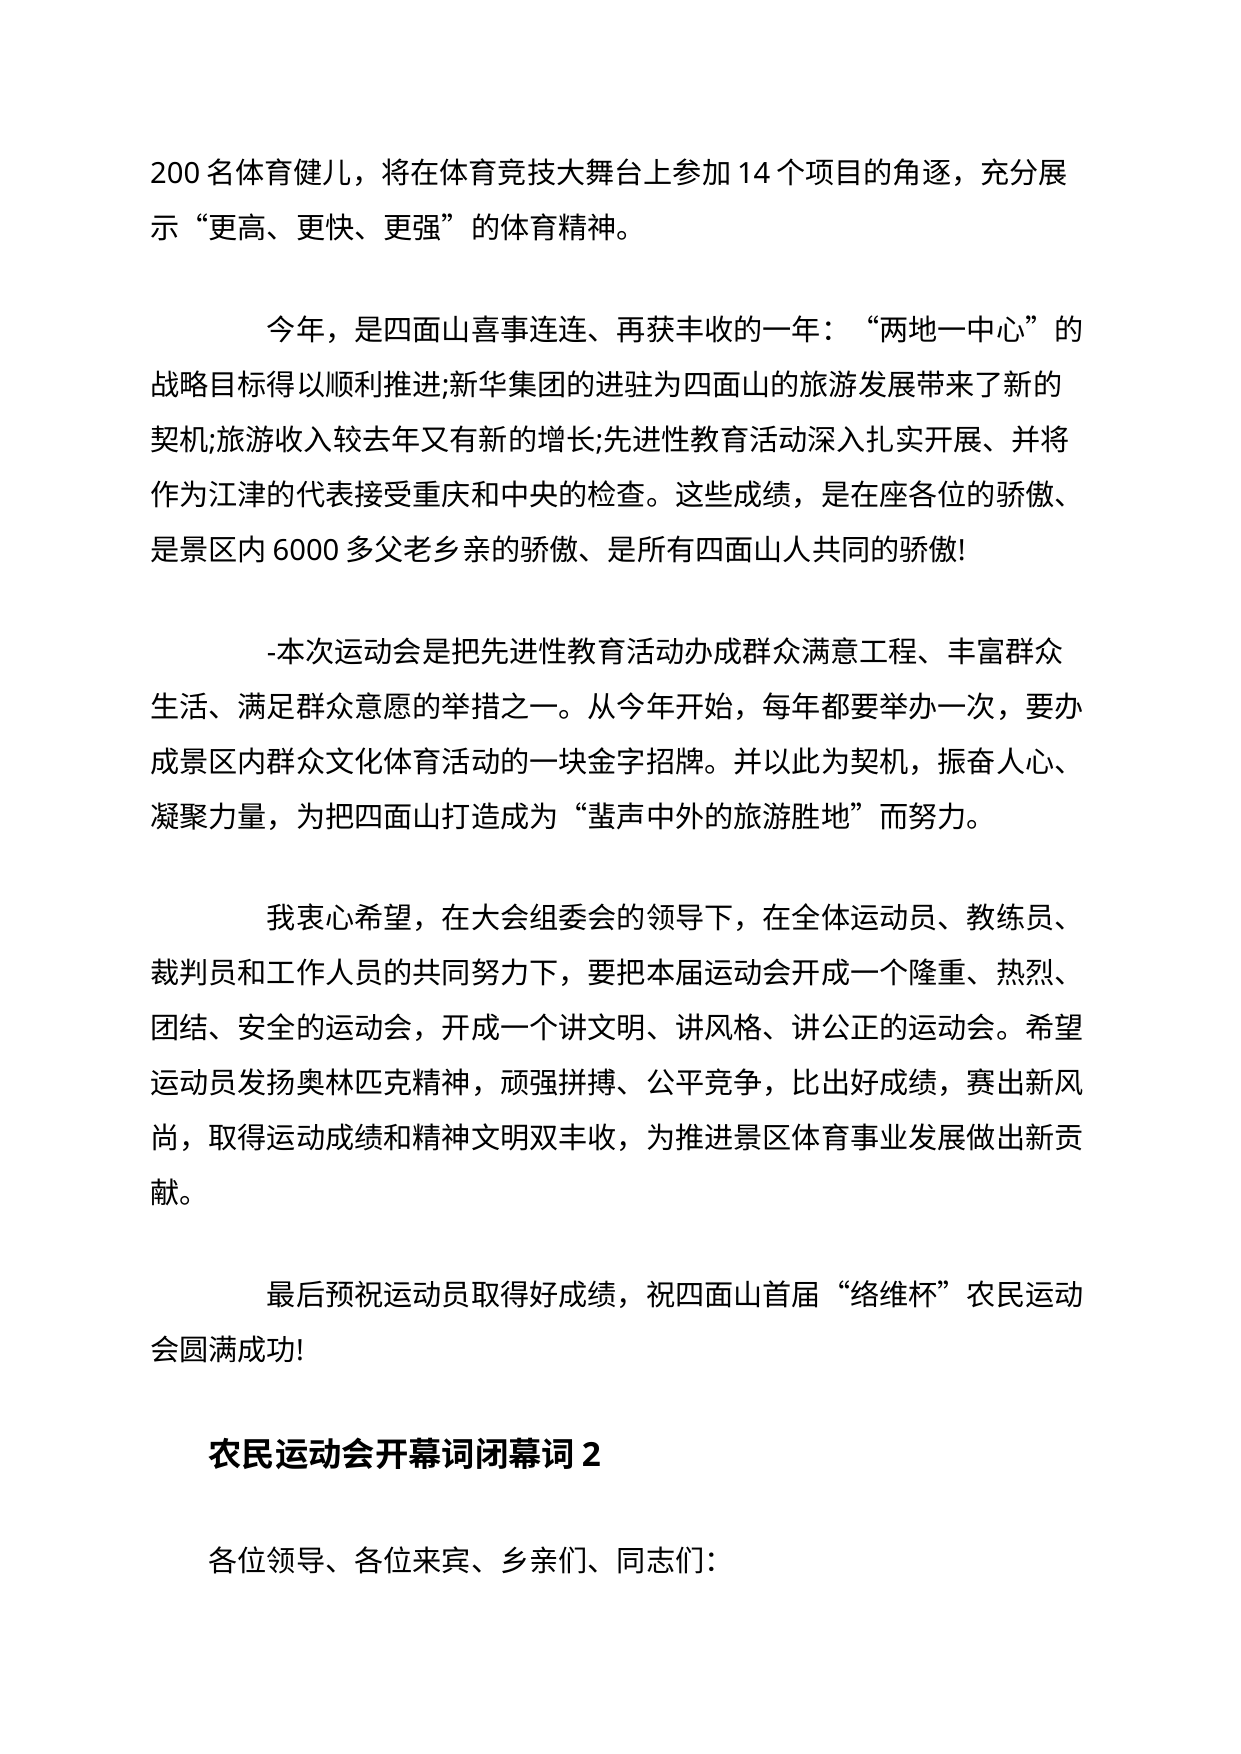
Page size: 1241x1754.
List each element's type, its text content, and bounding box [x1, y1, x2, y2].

text 今年，是四面山喜事连连、再获丰收的一年：“两地一中心”的战略目标得以顺利推进;新华集团的进驻为四面山的旅游发展带来了新的契机;旅游收入较去年又有新的增长;先进性教育活动深入扎实开展、并将作为江津的代表接受重庆和中央的检查。这些成绩，是在座各位的骄傲、是景区内6000多父老乡亲的骄傲、是所有四面山人共同的骄傲! [150, 307, 1090, 569]
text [150, 150, 1090, 247]
text 各位领导、各位来宾、乡亲们、同志们： [150, 1538, 1090, 1580]
text 农民运动会开幕词闭幕词2 [150, 1428, 1090, 1477]
text 我衷心希望，在大会组委会的领导下，在全体运动员、教练员、裁判员和工作人员的共同努力下，要把本届运动会开成一个隆重、热烈、团结、安全的运动会，开成一个讲文明、讲风格、讲公正的运动会。希望运动员发扬奥林匹克精神，顽强拼搏、公平竞争，比出好成绩，赛出新风尚，取得运动成绩和精神文明双丰收，为推进景区体育事业发展做出新贡献。 [150, 895, 1090, 1212]
text 最后预祝运动员取得好成绩，祝四面山首届“络维杯”农民运动会圆满成功! [150, 1271, 1090, 1369]
text -本次运动会是把先进性教育活动办成群众满意工程、丰富群众生活、满足群众意愿的举措之一。从今年开始，每年都要举办一次，要办成景区内群众文化体育活动的一块金字招牌。并以此为契机，振奋人心、凝聚力量，为把四面山打造成为“蜚声中外的旅游胜地”而努力。 [150, 628, 1090, 836]
